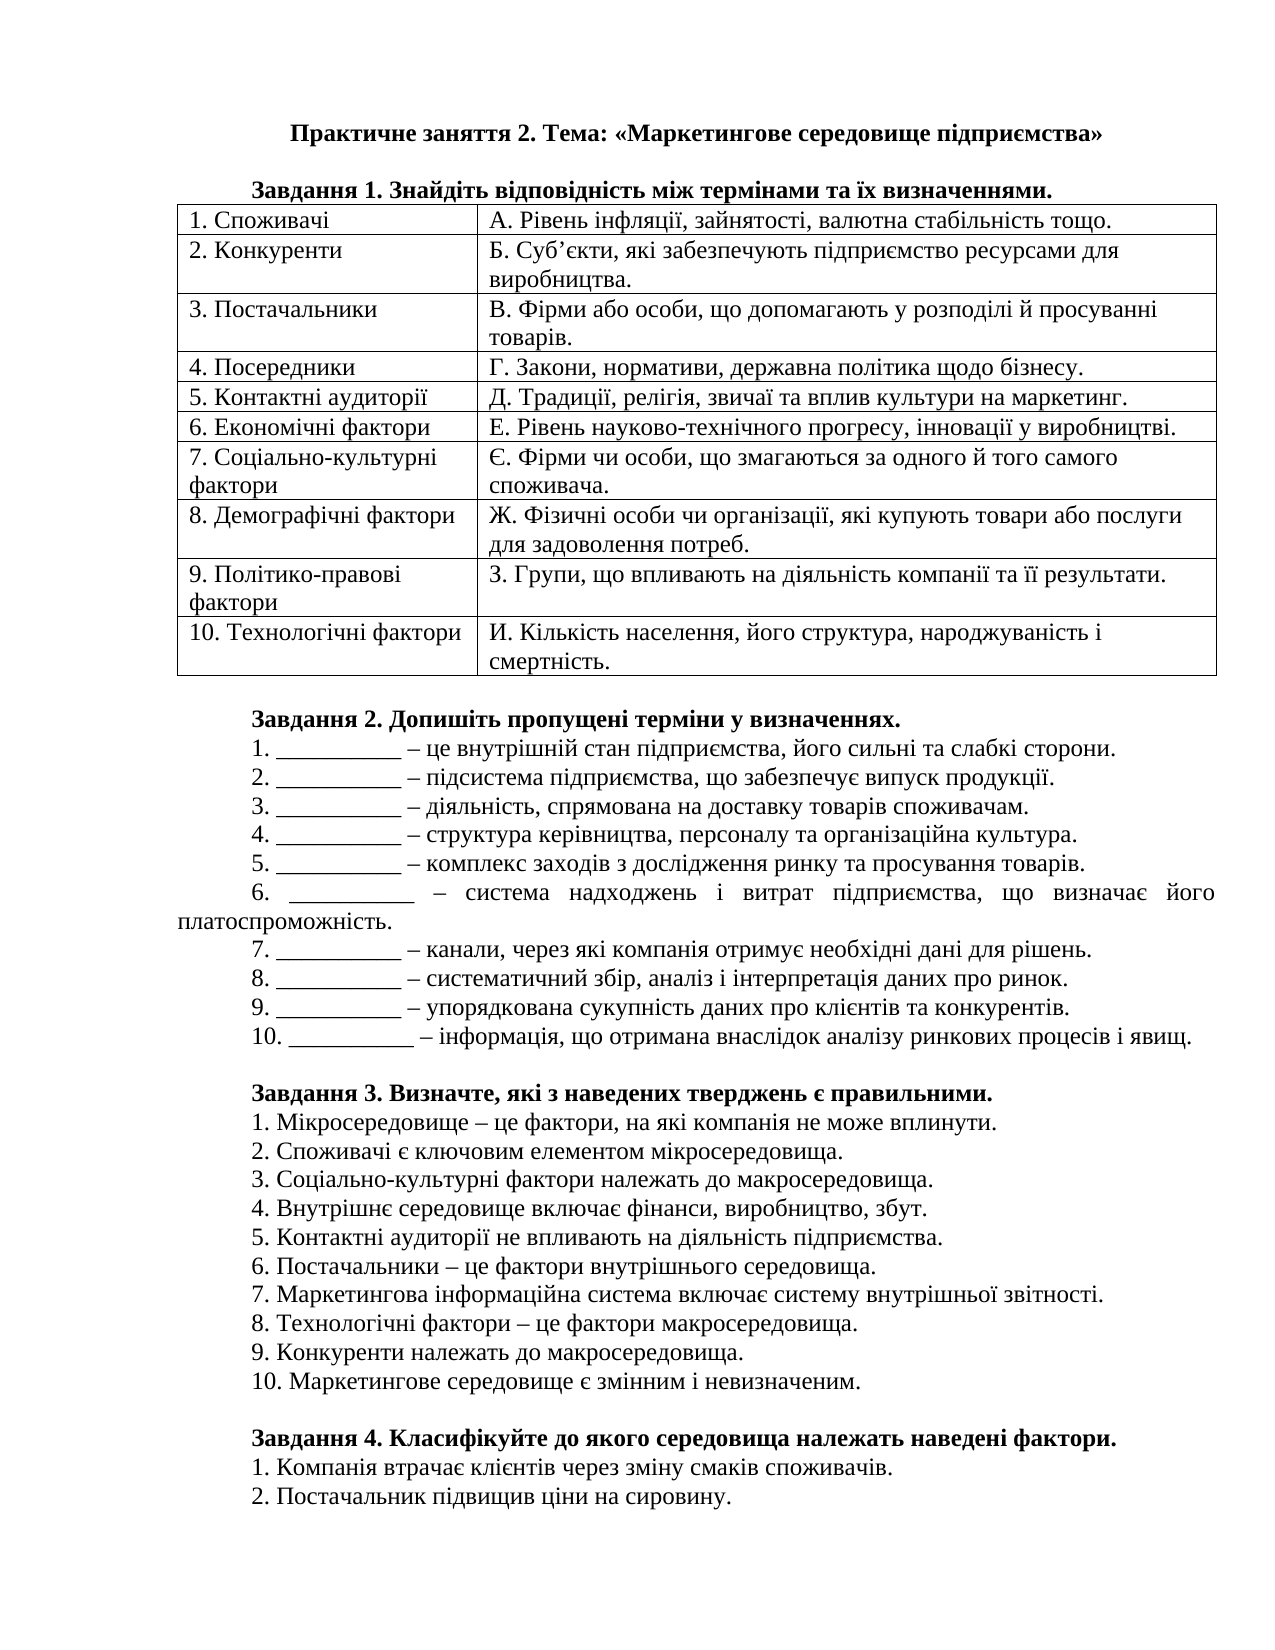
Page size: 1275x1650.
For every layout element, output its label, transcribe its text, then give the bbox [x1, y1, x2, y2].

subtitle Завдання 4. Класифікуйте до якого середовища належать наведені фактори. [177, 1423, 1216, 1452]
text 4. __________ – структура керівництва, персоналу та організаційна культура. [177, 819, 1216, 848]
text 8. Технологічні фактори – це фактори макросередовища. [177, 1308, 1216, 1337]
text 1. __________ – це внутрішній стан підприємства, його сильні та слабкі сторони. [177, 733, 1216, 762]
subtitle Практичне заняття 2. Тема: «Маркетингове середовище підприємства» [177, 118, 1216, 147]
table_cell 7. Соціально-культурні фактори [178, 442, 477, 499]
text 3. __________ – діяльність, спрямована на доставку товарів споживачам. [177, 791, 1216, 819]
table_cell 6. Економічні фактори [178, 412, 477, 441]
table_cell 9. Політико-правові фактори [178, 559, 477, 616]
table_cell 4. Посередники [178, 352, 477, 381]
text 10. __________ – інформація, що отримана внаслідок аналізу ринкових процесів і явищ. [177, 1021, 1216, 1049]
table_cell 10. Технологічні фактори [178, 617, 477, 675]
text 1. Компанія втрачає клієнтів через зміну смаків споживачів. [177, 1452, 1216, 1481]
text 1. Мікросередовище – це фактори, на які компанія не може вплинути. [177, 1107, 1216, 1136]
table_cell Є. Фірми чи особи, що змагаються за одного й того самого споживача. [478, 442, 1216, 499]
text 2. Постачальник підвищив ціни на сировину. [177, 1481, 1216, 1509]
table_cell И. Кількість населення, його структура, народжуваність і смертність. [478, 617, 1216, 675]
table_cell Е. Рівень науково-технічного прогресу, інновації у виробництві. [478, 412, 1216, 441]
text 9. Конкуренти належать до макросередовища. [177, 1337, 1216, 1366]
text 3. Соціально-культурні фактори належать до макросередовища. [177, 1164, 1216, 1193]
subtitle Завдання 3. Визначте, які з наведених тверджень є правильними. [177, 1078, 1216, 1107]
text 2. Споживачі є ключовим елементом мікросередовища. [177, 1136, 1216, 1164]
table_cell Г. Закони, нормативи, державна політика щодо бізнесу. [478, 352, 1216, 381]
text 6. Постачальники – це фактори внутрішнього середовища. [177, 1251, 1216, 1279]
table_cell В. Фірми або особи, що допомагають у розподілі й просуванні товарів. [478, 294, 1216, 351]
text 4. Внутрішнє середовище включає фінанси, виробництво, збут. [177, 1193, 1216, 1222]
text 9. __________ – упорядкована сукупність даних про клієнтів та конкурентів. [177, 992, 1216, 1021]
subtitle Завдання 2. Допишіть пропущені терміни у визначеннях. [177, 704, 1216, 733]
text 7. Маркетингова інформаційна система включає систему внутрішньої звітності. [177, 1279, 1216, 1308]
text 8. __________ – систематичний збір, аналіз і інтерпретація даних про ринок. [177, 963, 1216, 992]
table_cell Д. Традиції, релігія, звичаї та вплив культури на маркетинг. [478, 382, 1216, 411]
text 5. __________ – комплекс заходів з дослідження ринку та просування товарів. [177, 848, 1216, 877]
table_cell 5. Контактні аудиторії [178, 382, 477, 411]
text 6. __________ – система надходжень і витрат підприємства, що визначає його платоспроможність. [177, 877, 1216, 934]
table_cell 8. Демографічні фактори [178, 500, 477, 558]
table_cell 2. Конкуренти [178, 235, 477, 293]
table_cell Ж. Фізичні особи чи організації, які купують товари або послуги для задоволення потреб. [478, 500, 1216, 558]
text 5. Контактні аудиторії не впливають на діяльність підприємства. [177, 1222, 1216, 1251]
text 2. __________ – підсистема підприємства, що забезпечує випуск продукції. [177, 762, 1216, 791]
text 10. Маркетингове середовище є змінним і невизначеним. [177, 1366, 1216, 1394]
table_cell 3. Постачальники [178, 294, 477, 351]
table_header 1. Споживачі [178, 205, 477, 234]
subtitle Завдання 1. Знайдіть відповідність між термінами та їх визначеннями. [177, 176, 1216, 204]
text 7. __________ – канали, через які компанія отримує необхідні дані для рішень. [177, 934, 1216, 963]
table_cell З. Групи, що впливають на діяльність компанії та її результати. [478, 559, 1216, 616]
table_header А. Рівень інфляції, зайнятості, валютна стабільність тощо. [478, 205, 1216, 234]
table_cell Б. Суб’єкти, які забезпечують підприємство ресурсами для виробництва. [478, 235, 1216, 293]
